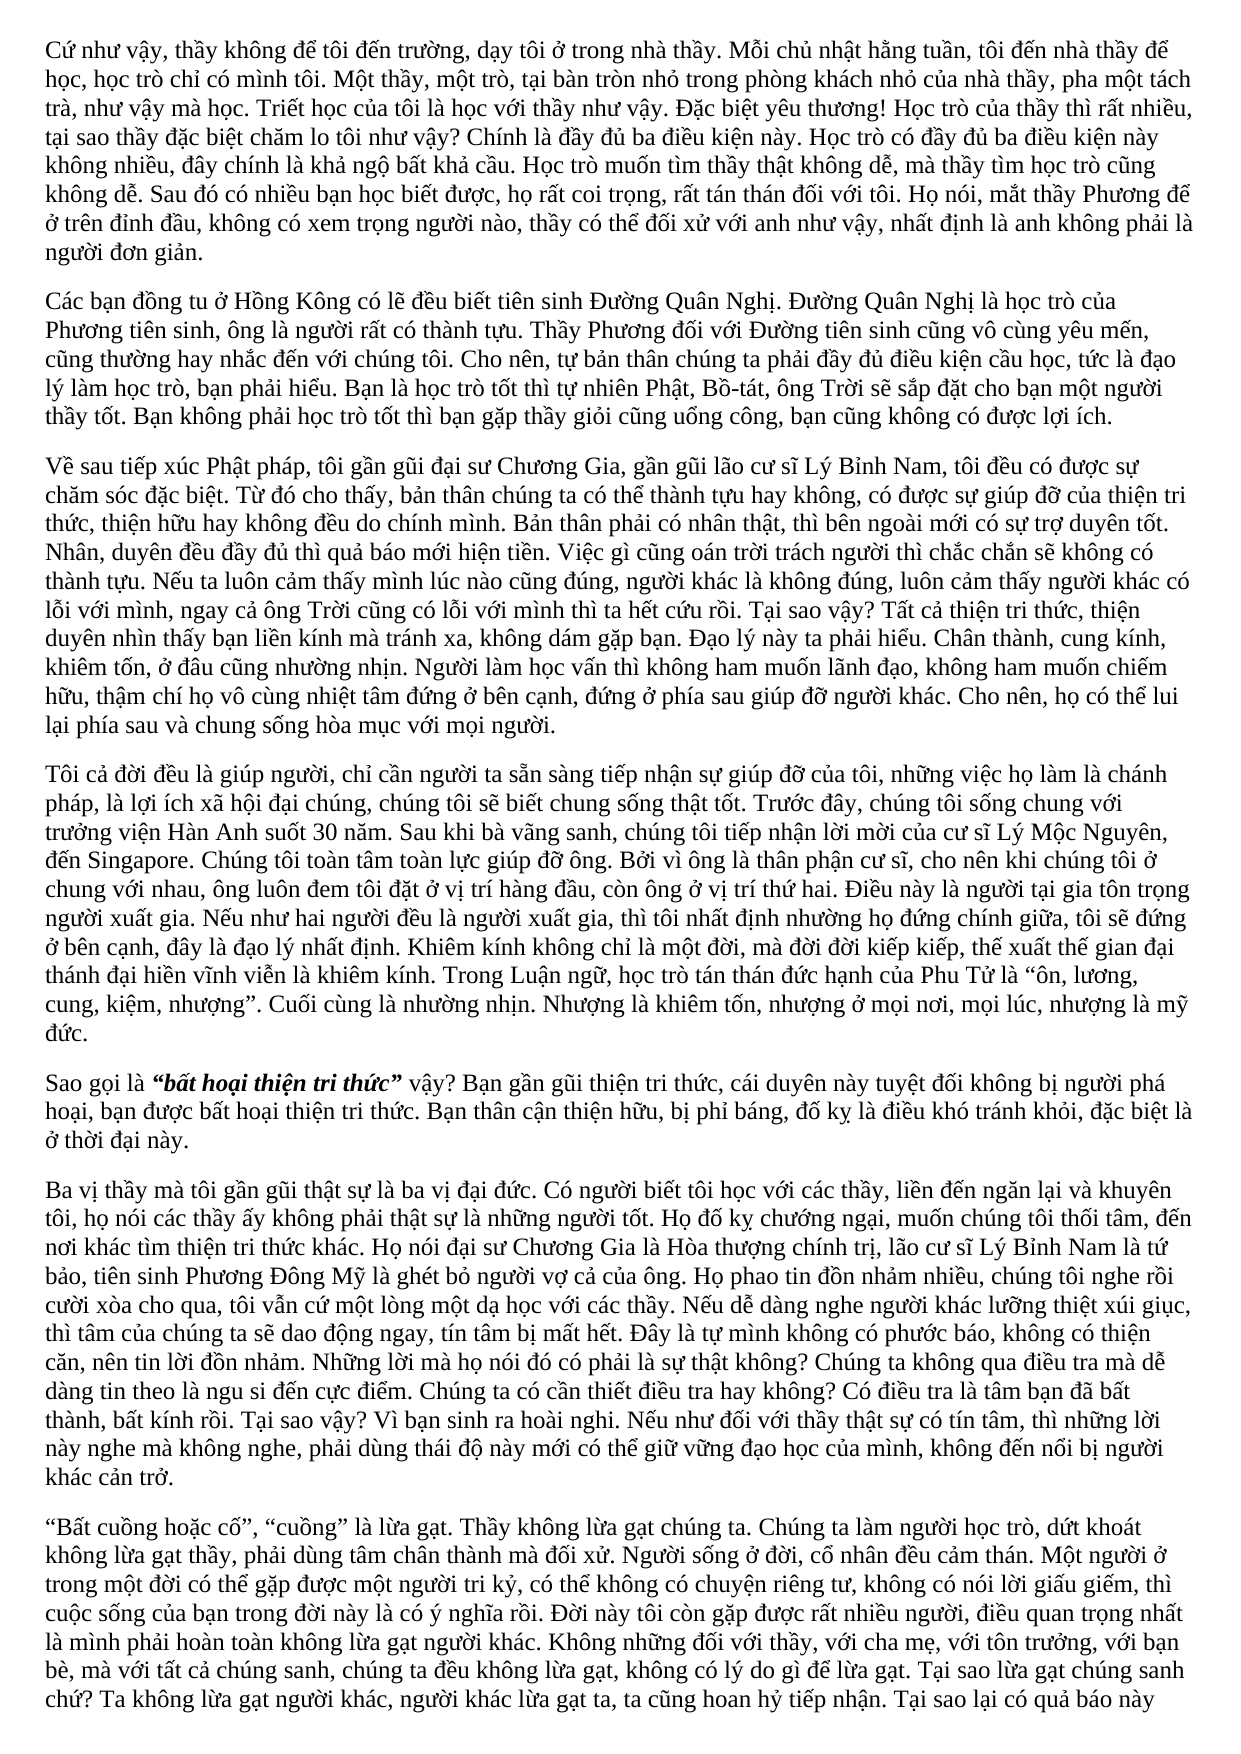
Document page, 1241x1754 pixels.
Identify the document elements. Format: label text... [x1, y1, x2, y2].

text Sao gọi là “bất hoại thiện tri thức” vậy? Bạn gần gũi thiện tri thức, cái duyên này tuyệt đối không bị người phá hoại, bạn được bất hoại thiện tri thức. Bạn thân cận thiện hữu, bị phỉ báng, đố kỵ là điều khó tránh khỏi, đặc biệt là ở thời đại này. [45, 1068, 1195, 1154]
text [45, 36, 1195, 266]
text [45, 1512, 1195, 1713]
text Tôi cả đời đều là giúp người, chỉ cần người ta sẵn sàng tiếp nhận sự giúp đỡ của tôi, những việc họ làm là chánh pháp, là lợi ích xã hội đại chúng, chúng tôi sẽ biết chung sống thật tốt. Trước đây, chúng tôi sống chung với trưởng viện Hàn Anh suốt 30 năm. Sau khi bà vãng sanh, chúng tôi tiếp nhận lời mời của cư sĩ Lý Mộc Nguyên, đến Singapore. Chúng tôi toàn tâm toàn lực giúp đỡ ông. Bởi vì ông là thân phận cư sĩ, cho nên khi chúng tôi ở chung với nhau, ông luôn đem tôi đặt ở vị trí hàng đầu, còn ông ở vị trí thứ hai. Điều này là người tại gia tôn trọng người xuất gia. Nếu như hai người đều là người xuất gia, thì tôi nhất định nhường họ đứng chính giữa, tôi sẽ đứng ở bên cạnh, đây là đạo lý nhất định. Khiêm kính không chỉ là một đời, mà đời đời kiếp kiếp, thế xuất thế gian đại thánh đại hiền vĩnh viễn là khiêm kính. Trong Luận ngữ, học trò tán thán đức hạnh của Phu Tử là “ôn, lương, cung, kiệm, nhượng”. Cuối cùng là nhường nhịn. Nhượng là khiêm tốn, nhượng ở mọi nơi, mọi lúc, nhượng là mỹ đức. [45, 759, 1195, 1047]
text Các bạn đồng tu ở Hồng Kông có lẽ đều biết tiên sinh Đường Quân Nghị. Đường Quân Nghị là học trò của Phương tiên sinh, ông là người rất có thành tựu. Thầy Phương đối với Đường tiên sinh cũng vô cùng yêu mến, cũng thường hay nhắc đến với chúng tôi. Cho nên, tự bản thân chúng ta phải đầy đủ điều kiện cầu học, tức là đạo lý làm học trò, bạn phải hiểu. Bạn là học trò tốt thì tự nhiên Phật, Bồ-tát, ông Trời sẽ sắp đặt cho bạn một người thầy tốt. Bạn không phải học trò tốt thì bạn gặp thầy giỏi cũng uổng công, bạn cũng không có được lợi ích. [45, 286, 1195, 430]
text Về sau tiếp xúc Phật pháp, tôi gần gũi đại sư Chương Gia, gần gũi lão cư sĩ Lý Bỉnh Nam, tôi đều có được sự chăm sóc đặc biệt. Từ đó cho thấy, bản thân chúng ta có thể thành tựu hay không, có được sự giúp đỡ của thiện tri thức, thiện hữu hay không đều do chính mình. Bản thân phải có nhân thật, thì bên ngoài mới có sự trợ duyên tốt. Nhân, duyên đều đầy đủ thì quả báo mới hiện tiền. Việc gì cũng oán trời trách người thì chắc chắn sẽ không có thành tựu. Nếu ta luôn cảm thấy mình lúc nào cũng đúng, người khác là không đúng, luôn cảm thấy người khác có lỗi với mình, ngay cả ông Trời cũng có lỗi với mình thì ta hết cứu rồi. Tại sao vậy? Tất cả thiện tri thức, thiện duyên nhìn thấy bạn liền kính mà tránh xa, không dám gặp bạn. Đạo lý này ta phải hiểu. Chân thành, cung kính, khiêm tốn, ở đâu cũng nhường nhịn. Người làm học vấn thì không ham muốn lãnh đạo, không ham muốn chiếm hữu, thậm chí họ vô cùng nhiệt tâm đứng ở bên cạnh, đứng ở phía sau giúp đỡ người khác. Cho nên, họ có thể lui lại phía sau và chung sống hòa mục với mọi người. [45, 451, 1195, 738]
text Ba vị thầy mà tôi gần gũi thật sự là ba vị đại đức. Có người biết tôi học với các thầy, liền đến ngăn lại và khuyên tôi, họ nói các thầy ấy không phải thật sự là những người tốt. Họ đố kỵ chướng ngại, muốn chúng tôi thối tâm, đến nơi khác tìm thiện tri thức khác. Họ nói đại sư Chương Gia là Hòa thượng chính trị, lão cư sĩ Lý Bỉnh Nam là tứ bảo, tiên sinh Phương Đông Mỹ là ghét bỏ người vợ cả của ông. Họ phao tin đồn nhảm nhiều, chúng tôi nghe rồi cười xòa cho qua, tôi vẫn cứ một lòng một dạ học với các thầy. Nếu dễ dàng nghe người khác lưỡng thiệt xúi giục, thì tâm của chúng ta sẽ dao động ngay, tín tâm bị mất hết. Đây là tự mình không có phước báo, không có thiện căn, nên tin lời đồn nhảm. Những lời mà họ nói đó có phải là sự thật không? Chúng ta không qua điều tra mà dễ dàng tin theo là ngu si đến cực điểm. Chúng ta có cần thiết điều tra hay không? Có điều tra là tâm bạn đã bất thành, bất kính rồi. Tại sao vậy? Vì bạn sinh ra hoài nghi. Nếu như đối với thầy thật sự có tín tâm, thì những lời này nghe mà không nghe, phải dùng thái độ này mới có thể giữ vững đạo học của mình, không đến nổi bị người khác cản trở. [45, 1175, 1195, 1491]
